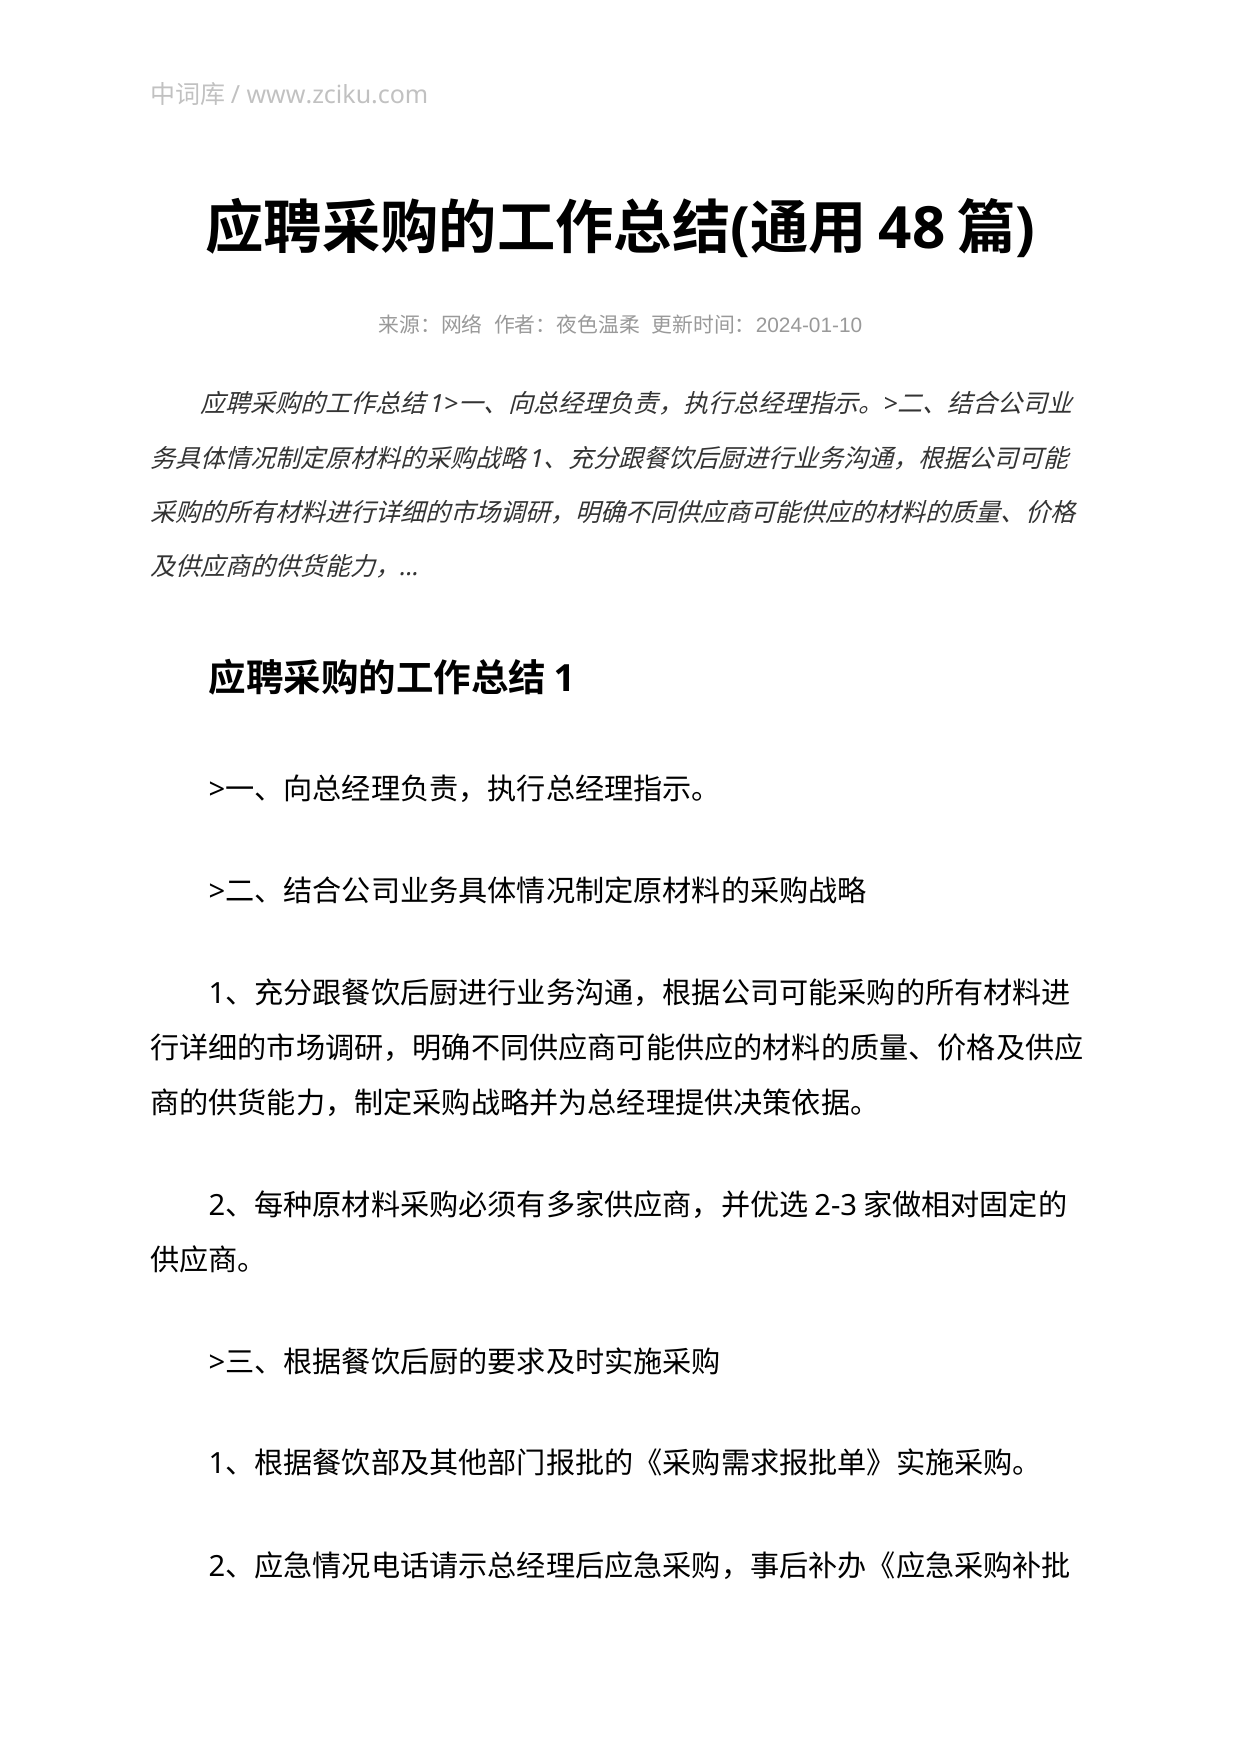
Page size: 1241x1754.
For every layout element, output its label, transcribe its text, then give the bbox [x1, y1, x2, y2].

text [150, 1542, 1090, 1584]
text 2、每种原材料采购必须有多家供应商，并优选2-3家做相对固定的供应商。 [150, 1181, 1090, 1279]
text >一、向总经理负责，执行总经理指示。 [150, 766, 1090, 808]
subtitle 应聘采购的工作总结(通用48篇) [150, 181, 1090, 266]
text 1、充分跟餐饮后厨进行业务沟通，根据公司可能采购的所有材料进行详细的市场调研，明确不同供应商可能供应的材料的质量、价格及供应商的供货能力，制定采购战略并为总经理提供决策依据。 [150, 970, 1090, 1122]
text 来源：网络 作者：夜色温柔 更新时间：2024-01-10 [150, 313, 1090, 337]
text 1、根据餐饮部及其他部门报批的《采购需求报批单》实施采购。 [150, 1440, 1090, 1482]
text >三、根据餐饮后厨的要求及时实施采购 [150, 1338, 1090, 1381]
text 应聘采购的工作总结1 [150, 648, 1090, 703]
text >二、结合公司业务具体情况制定原材料的采购战略 [150, 868, 1090, 910]
text 应聘采购的工作总结1>一、向总经理负责，执行总经理指示。>二、结合公司业务具体情况制定原材料的采购战略1、充分跟餐饮后厨进行业务沟通，根据公司可能采购的所有材料进行详细的市场调研，明确不同供应商可能供应的材料的质量、价格及供应商的供货能力，... [150, 384, 1090, 583]
